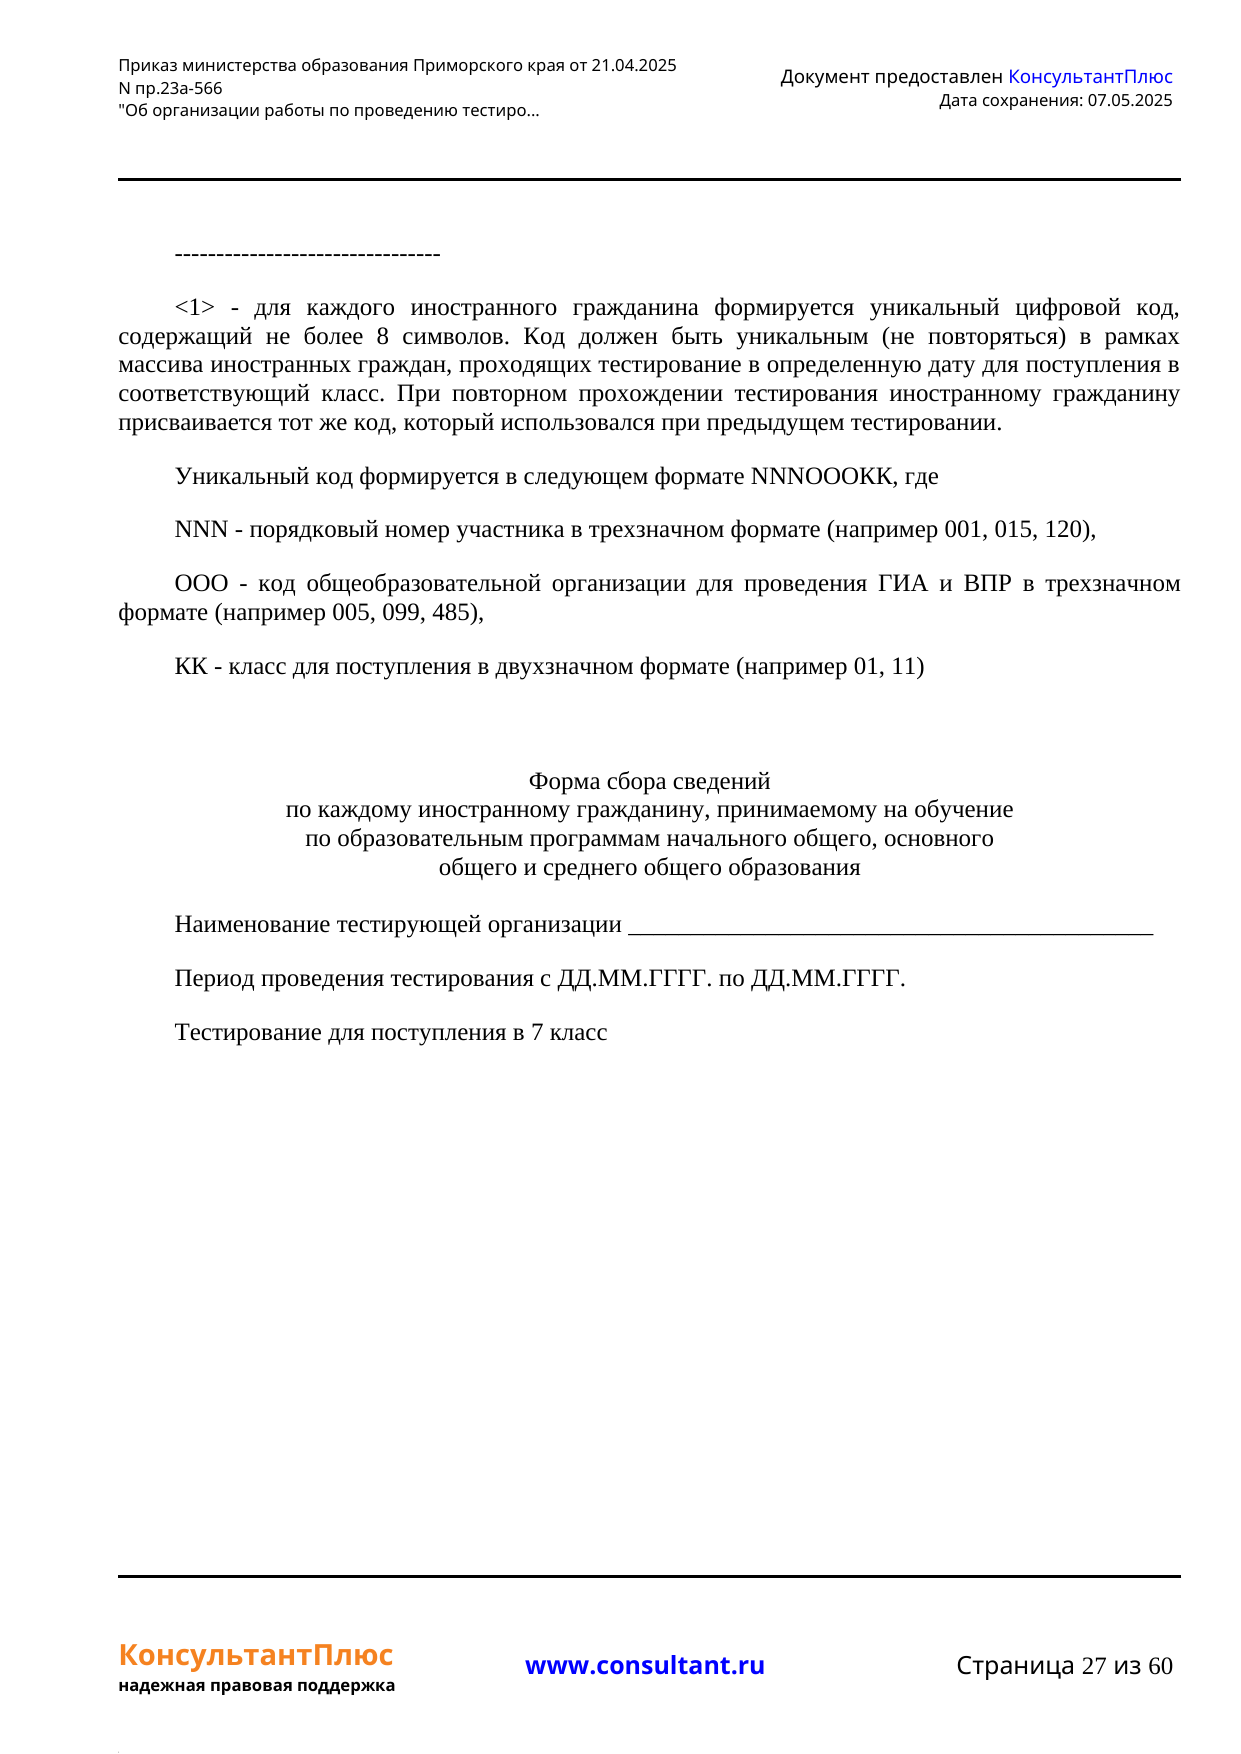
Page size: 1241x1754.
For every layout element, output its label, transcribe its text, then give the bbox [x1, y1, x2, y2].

text по образовательным программам начального общего, основного [118, 823, 1181, 852]
text -------------------------------- [118, 238, 1181, 267]
text Наименование тестирующей организации __________________________________________ [118, 909, 1181, 938]
text общего и среднего общего образования [118, 852, 1181, 881]
text ООО - код общеобразовательной организации для проведения ГИА и ВПР в трехзначном формате (например 005, 099, 485), [118, 568, 1181, 626]
text КК - класс для поступления в двухзначном формате (например 01, 11) [118, 651, 1181, 679]
text Период проведения тестирования с ДД.ММ.ГГГГ. по ДД.ММ.ГГГГ. [118, 963, 1181, 992]
text Тестирование для поступления в 7 класс [118, 1017, 1181, 1046]
text NNN - порядковый номер участника в трехзначном формате (например 001, 015, 120), [118, 514, 1181, 543]
text <1> - для каждого иностранного гражданина формируется уникальный цифровой код, содержащий не более 8 символов. Код должен быть уникальным (не повторяться) в рамках массива иностранных граждан, проходящих тестирование в определенную дату для поступления в соответствующий класс. При повторном прохождении тестирования иностранному гражданину присваивается тот же код, который использовался при предыдущем тестировании. [118, 292, 1181, 436]
text Форма сбора сведений [118, 766, 1181, 794]
text Уникальный код формируется в следующем формате NNNОООКК, где [118, 461, 1181, 489]
text по каждому иностранному гражданину, принимаемому на обучение [118, 794, 1181, 823]
